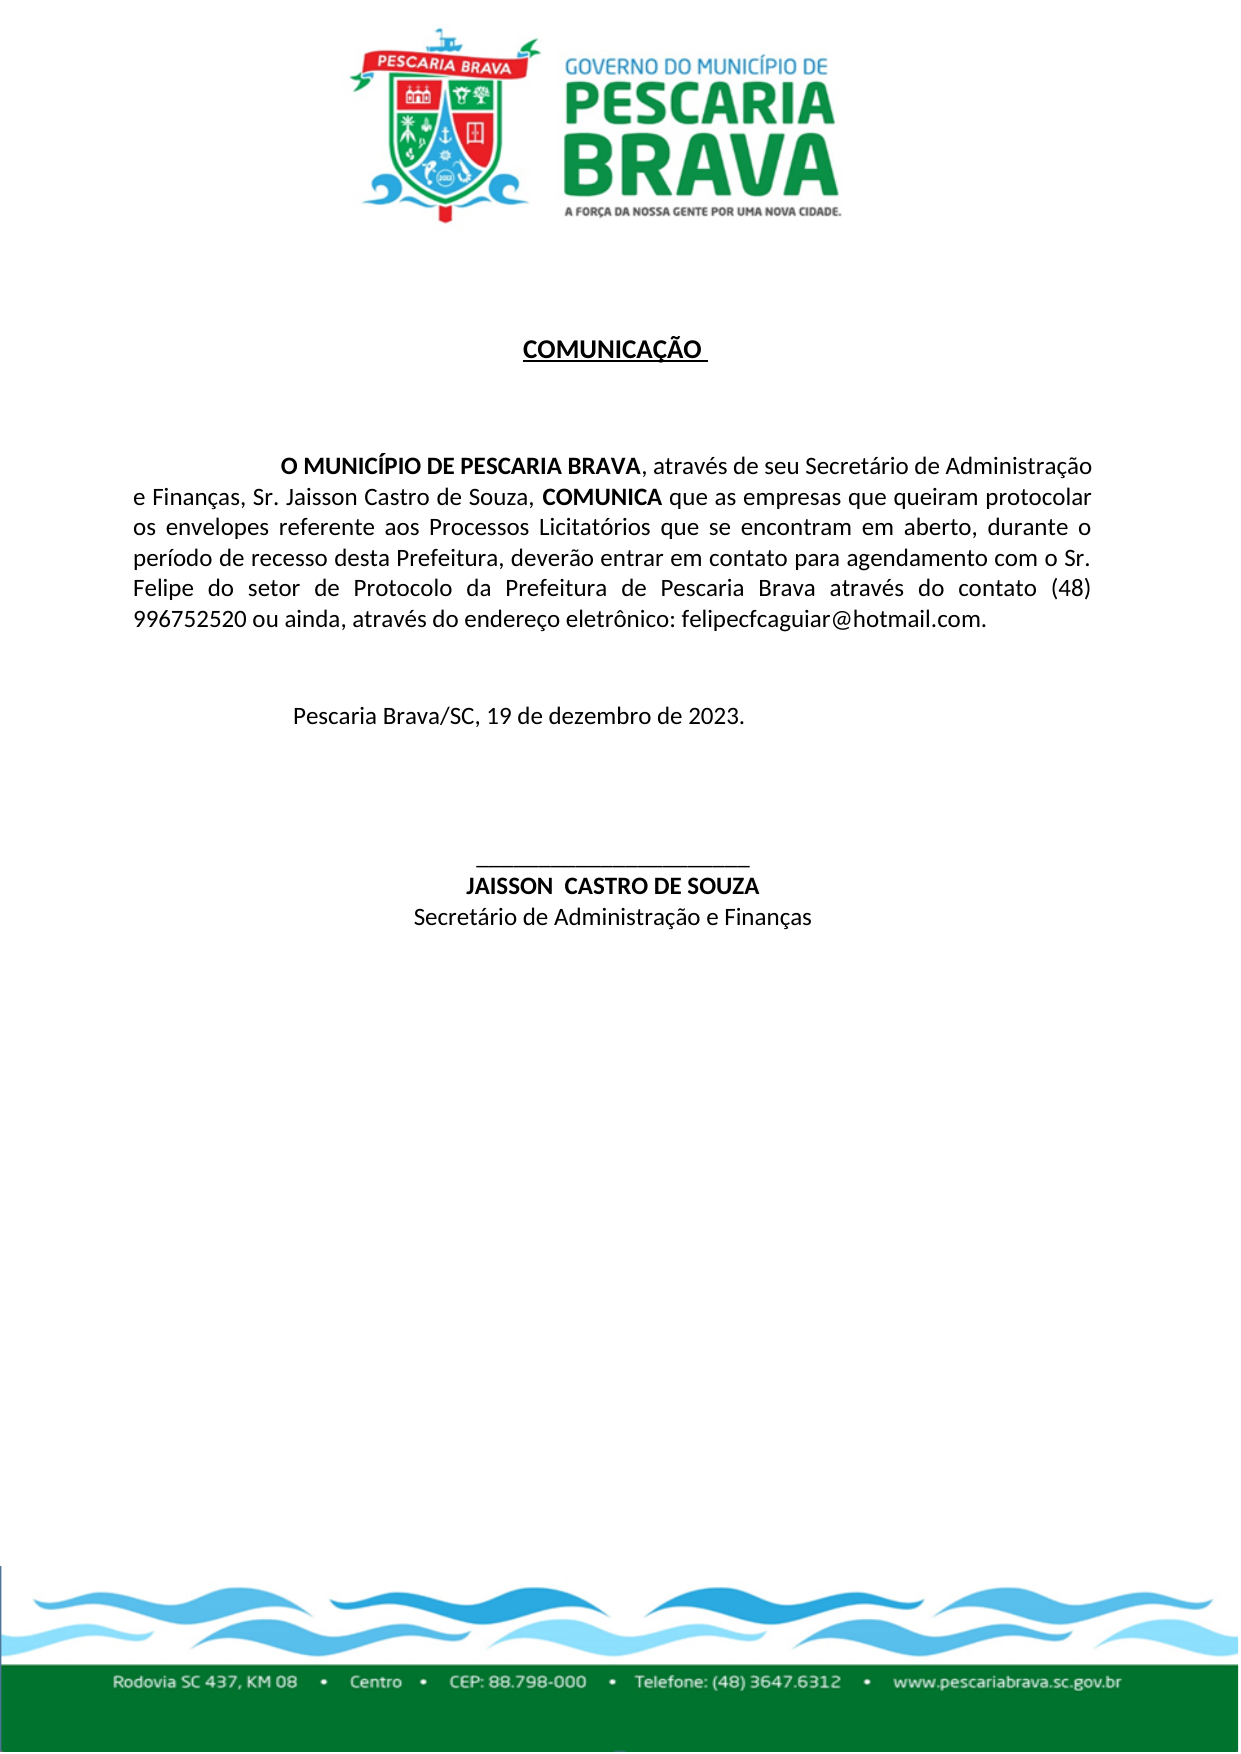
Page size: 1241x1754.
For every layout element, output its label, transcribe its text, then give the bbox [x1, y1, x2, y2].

picture [0, 0, 1169, 246]
text O MUNICÍPIO DE PESCARIA BRAVA, através de seu Secretário de Administração e Finanças, Sr. Jaisson Castro de Souza, COMUNICA que as empresas que queiram protocolar os envelopes referente aos Processos Licitatórios que se encontram em aberto, durante o período de recesso desta Prefeitura, deverão entrar em contato para agendamento com o Sr. Felipe do setor de Protocolo da Prefeitura de Pescaria Brava através do contato (48) 996752520 ou ainda, através do endereço eletrônico: felipecfcaguiar@hotmail.com. [133, 450, 1093, 633]
title COMUNICAÇÃO [135, 332, 1090, 365]
picture [0, 1566, 1239, 1752]
text Secretário de Administração e Finanças [133, 901, 1093, 931]
text ______________________ [133, 840, 1093, 870]
text JAISSON CASTRO DE SOUZA [133, 870, 1093, 901]
text Pescaria Brava/SC, 19 de dezembro de 2023. [293, 700, 1093, 731]
